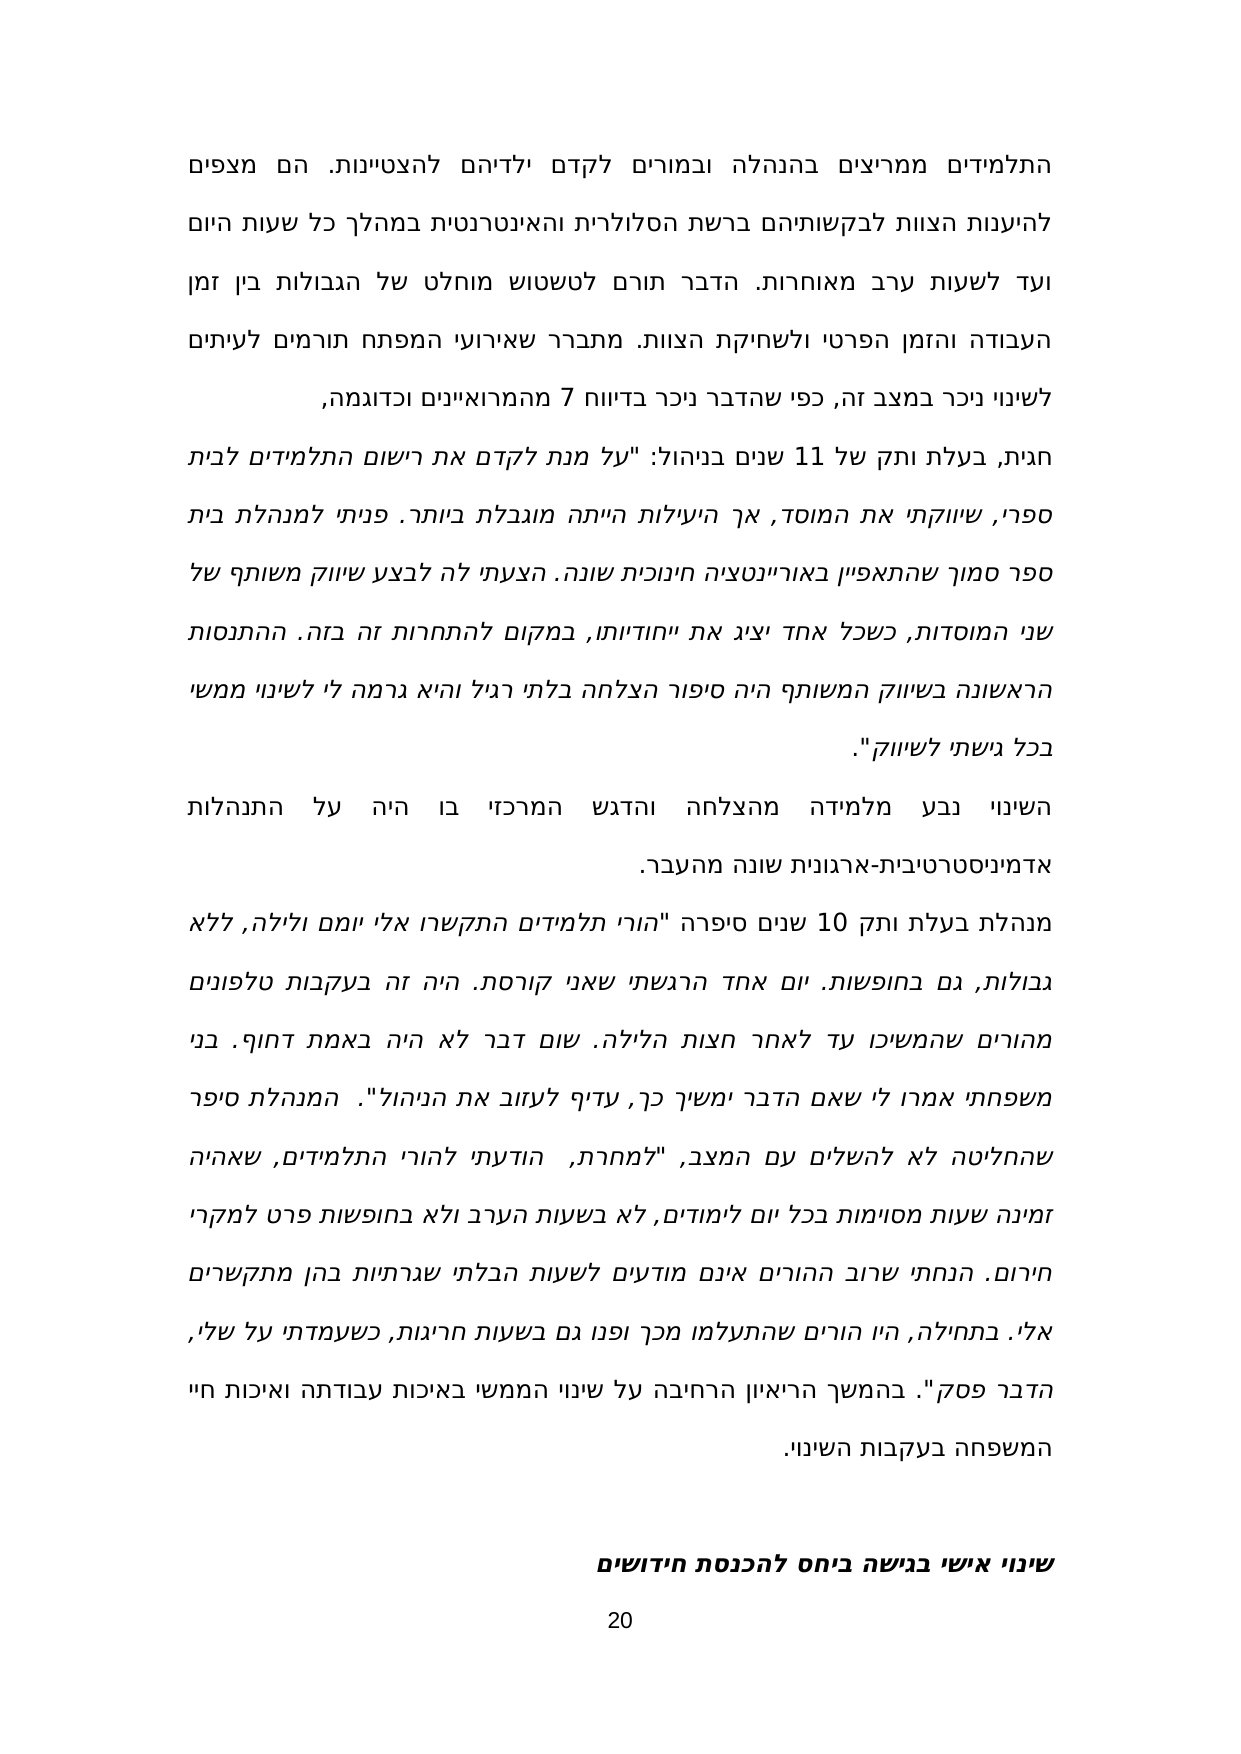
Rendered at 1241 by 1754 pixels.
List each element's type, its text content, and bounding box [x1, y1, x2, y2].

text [187, 150, 1053, 412]
text מנהלת בעלת ותק 10 שנים סיפרה "הורי תלמידים התקשרו אלי יומם ולילה, ללא גבולות, גם בחופשות. יום אחד הרגשתי שאני קורסת. היה זה בעקבות טלפונים מהורים שהמשיכו עד לאחר חצות הלילה. שום דבר לא היה באמת דחוף. בני משפחתי אמרו לי שאם הדבר ימשיך כך, עדיף לעזוב את הניהול". המנהלת סיפר שהחליטה לא להשלים עם המצב, "למחרת, הודעתי להורי התלמידים, שאהיה זמינה שעות מסוימות בכל יום לימודים, לא בשעות הערב ולא בחופשות פרט למקרי חירום. הנחתי שרוב ההורים אינם מודעים לשעות הבלתי שגרתיות בהן מתקשרים אלי. בתחילה, היו הורים שהתעלמו מכך ופנו גם בשעות חריגות, כשעמדתי על שלי, הדבר פסק". בהמשך הריאיון הרחיבה על שינוי הממשי באיכות עבודתה ואיכות חיי המשפחה בעקבות השינוי. [187, 908, 1053, 1462]
text השינוי נבע מלמידה מהצלחה והדגש המרכזי בו היה על התנהלות אדמיניסטרטיבית-ארגונית שונה מהעבר. [187, 792, 1053, 879]
text חגית, בעלת ותק של 11 שנים בניהול: "על מנת לקדם את רישום התלמידים לבית ספרי, שיווקתי את המוסד, אך היעילות הייתה מוגבלת ביותר. פניתי למנהלת בית ספר סמוך שהתאפיין באוריינטציה חינוכית שונה. הצעתי לה לבצע שיווק משותף של שני המוסדות, כשכל אחד יציג את ייחודיותו, במקום להתחרות זה בזה. ההתנסות הראשונה בשיווק המשותף היה סיפור הצלחה בלתי רגיל והיא גרמה לי לשינוי ממשי בכל גישתי לשיווק". [187, 442, 1053, 762]
text שינוי אישי בגישה ביחס להכנסת חידושים [187, 1549, 1053, 1578]
